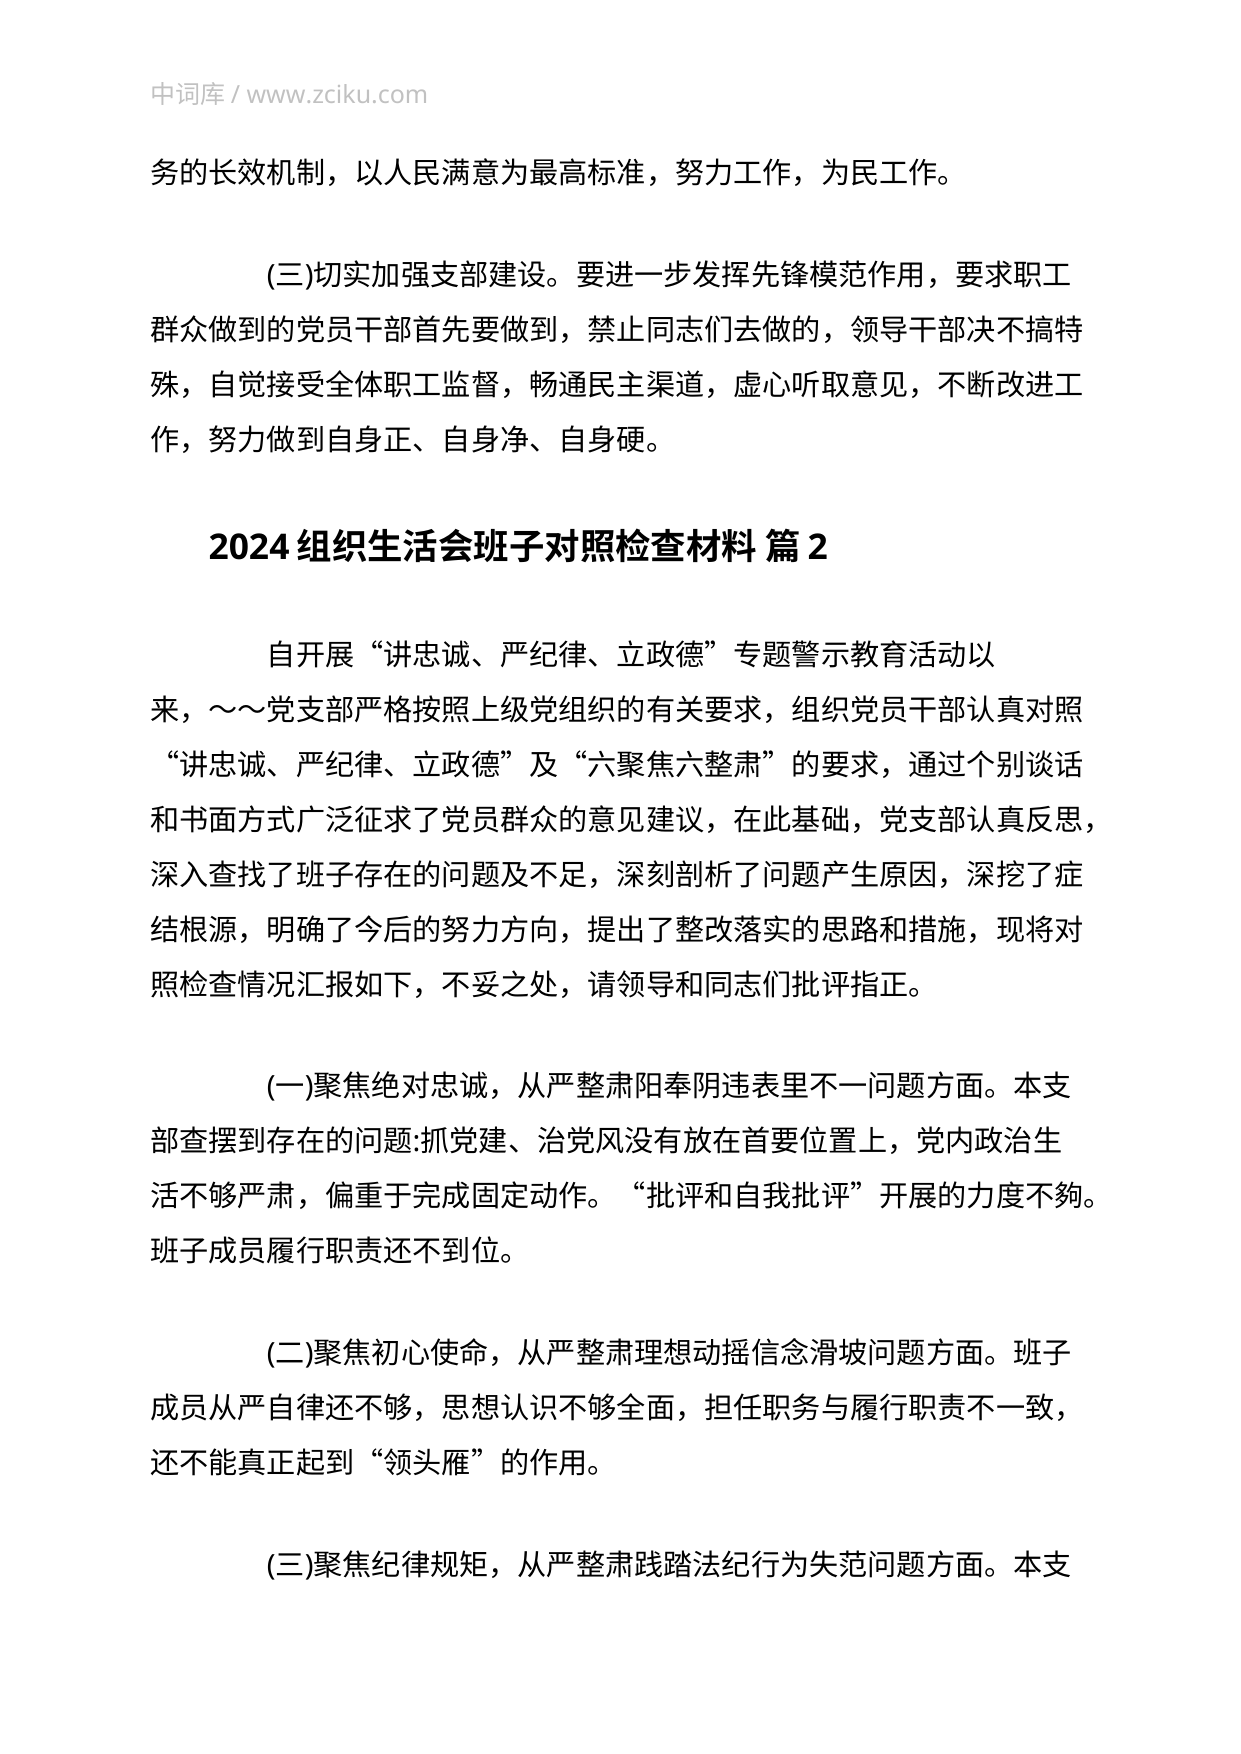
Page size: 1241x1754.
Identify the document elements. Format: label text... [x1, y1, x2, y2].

text 自开展“讲忠诚、严纪律、立政德”专题警示教育活动以来，～～党支部严格按照上级党组织的有关要求，组织党员干部认真对照“讲忠诚、严纪律、立政德”及“六聚焦六整肃”的要求，通过个别谈话和书面方式广泛征求了党员群众的意见建议，在此基础，党支部认真反思，深入查找了班子存在的问题及不足，深刻剖析了问题产生原因，深挖了症结根源，明确了今后的努力方向，提出了整改落实的思路和措施，现将对照检查情况汇报如下，不妥之处，请领导和同志们批评指正。 [150, 632, 1090, 1003]
text (二)聚焦初心使命，从严整肃理想动摇信念滑坡问题方面。班子成员从严自律还不够，思想认识不够全面，担任职务与履行职责不一致，还不能真正起到“领头雁”的作用。 [150, 1330, 1090, 1482]
text (三)切实加强支部建设。要进一步发挥先锋模范作用，要求职工群众做到的党员干部首先要做到，禁止同志们去做的，领导干部决不搞特殊，自觉接受全体职工监督，畅通民主渠道，虚心听取意见，不断改进工作，努力做到自身正、自身净、自身硬。 [150, 252, 1090, 459]
text 2024组织生活会班子对照检查材料 篇2 [150, 518, 1090, 570]
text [150, 1541, 1090, 1584]
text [150, 150, 1090, 192]
text (一)聚焦绝对忠诚，从严整肃阳奉阴违表里不一问题方面。本支部查摆到存在的问题:抓党建、治党风没有放在首要位置上，党内政治生活不够严肃，偏重于完成固定动作。“批评和自我批评”开展的力度不夠。班子成员履行职责还不到位。 [150, 1063, 1090, 1270]
